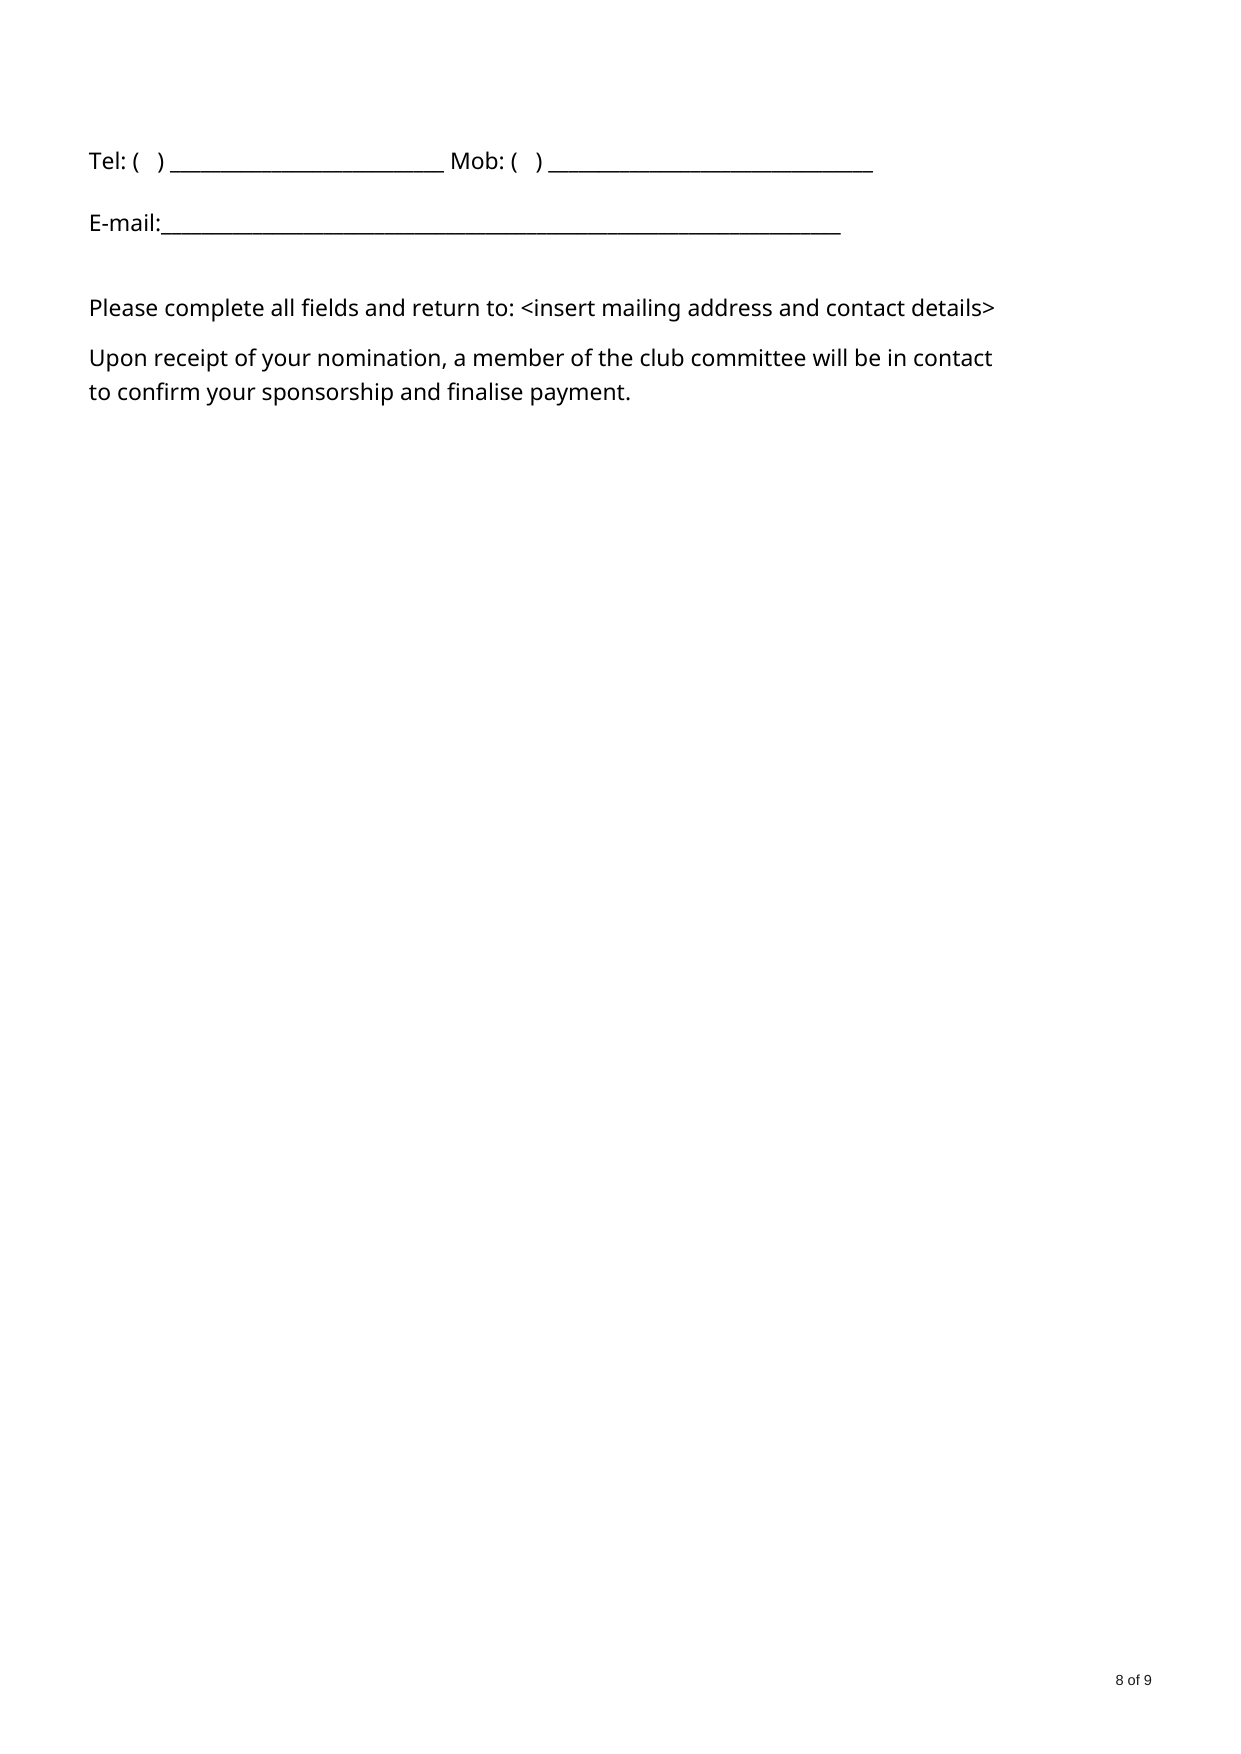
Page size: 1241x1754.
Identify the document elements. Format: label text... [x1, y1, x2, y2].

text Tel: ( ) ___________________________ Mob: ( ) ________________________________ [89, 145, 1016, 176]
text E-mail:___________________________________________________________________ [89, 207, 1016, 239]
text Upon receipt of your nomination, a member of the club committee will be in contact to confirm your sponsorship and finalise payment. [89, 342, 1016, 407]
text Please complete all fields and return to: <insert mailing address and contact details> [89, 258, 1016, 323]
